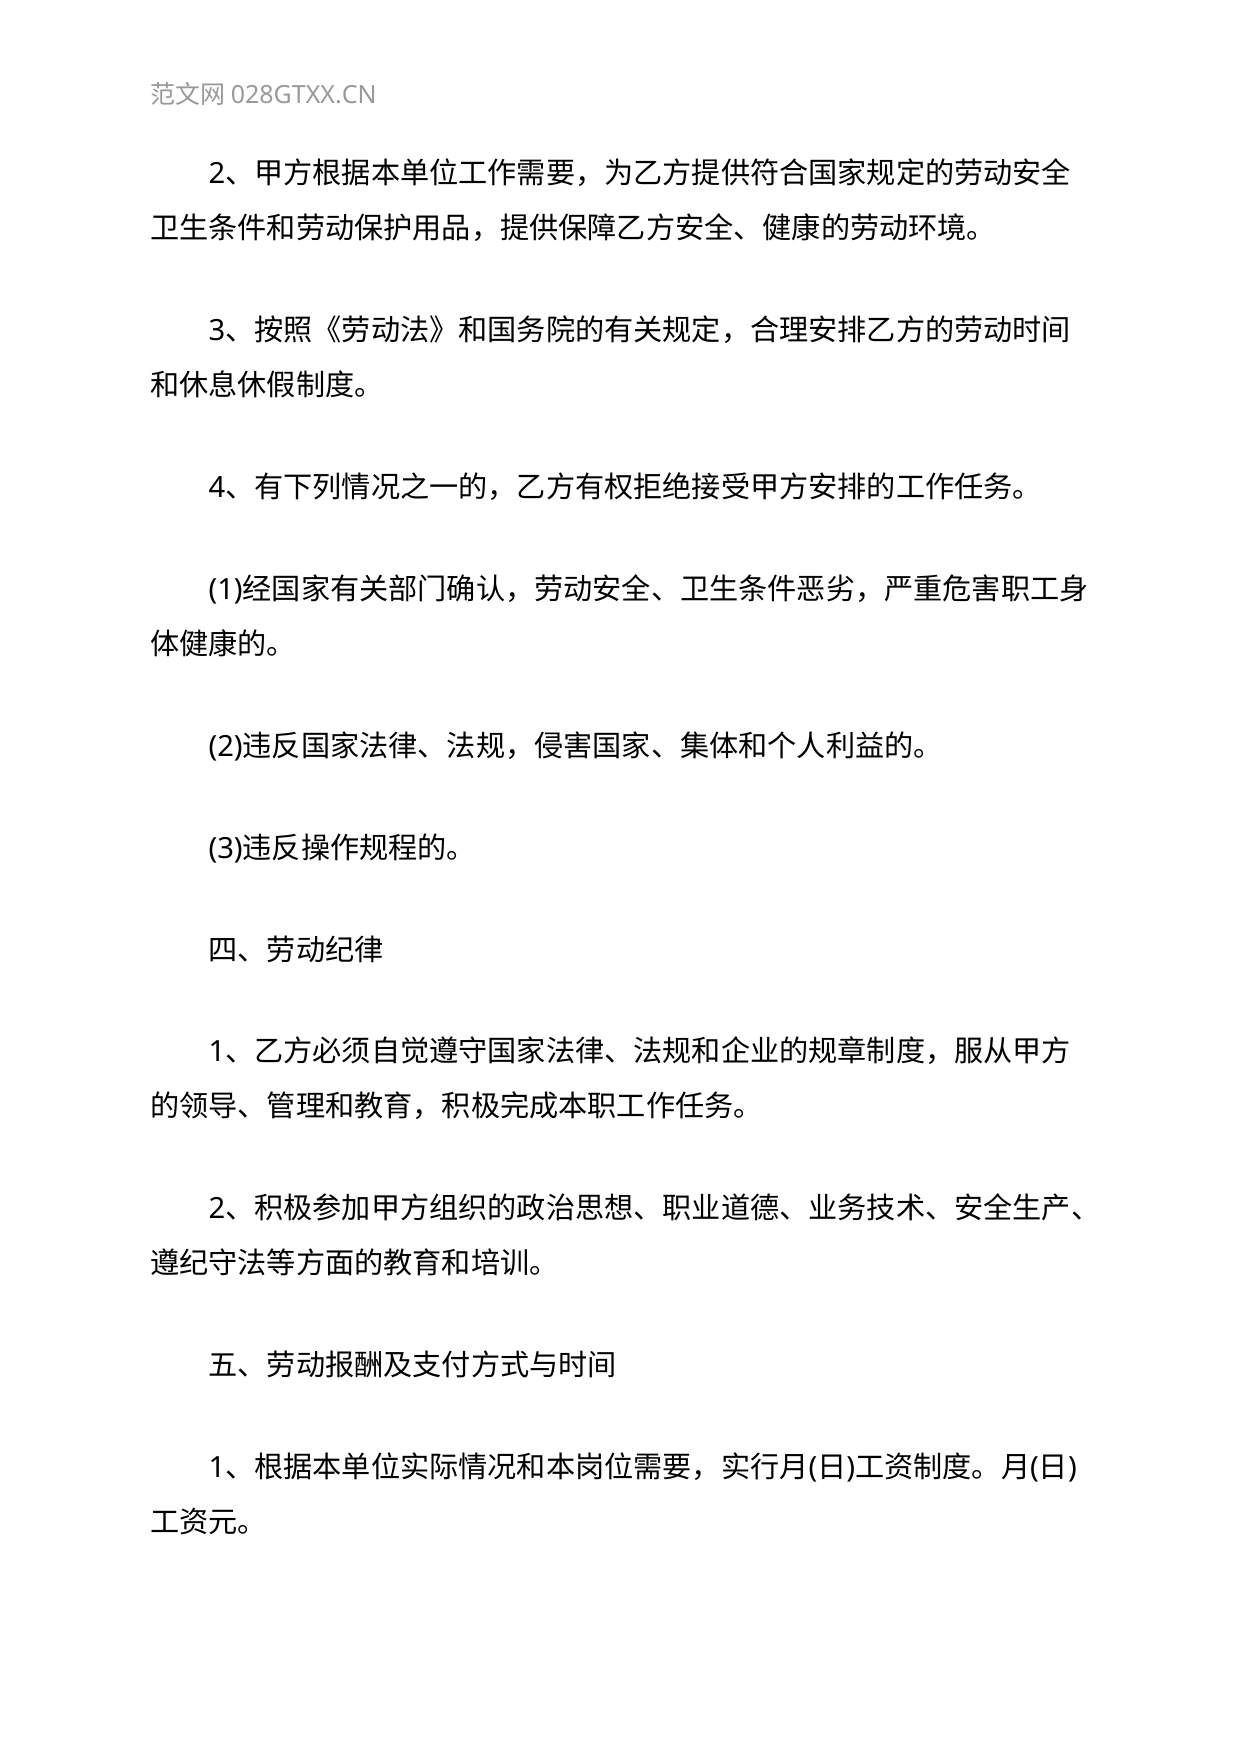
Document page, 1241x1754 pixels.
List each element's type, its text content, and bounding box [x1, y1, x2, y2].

text 五、劳动报酬及支付方式与时间 [150, 1342, 1090, 1384]
text 3、按照《劳动法》和国务院的有关规定，合理安排乙方的劳动时间和休息休假制度。 [150, 307, 1090, 404]
text (3)违反操作规程的。 [150, 824, 1090, 867]
text 四、劳动纪律 [150, 926, 1090, 968]
text (2)违反国家法律、法规，侵害国家、集体和个人利益的。 [150, 722, 1090, 765]
text 4、有下列情况之一的，乙方有权拒绝接受甲方安排的工作任务。 [150, 463, 1090, 506]
text 1、根据本单位实际情况和本岗位需要，实行月(日)工资制度。月(日)工资元。 [150, 1443, 1090, 1541]
text (1)经国家有关部门确认，劳动安全、卫生条件恶劣，严重危害职工身体健康的。 [150, 566, 1090, 663]
text 2、积极参加甲方组织的政治思想、职业道德、业务技术、安全生产、遵纪守法等方面的教育和培训。 [150, 1185, 1090, 1282]
text 1、乙方必须自觉遵守国家法律、法规和企业的规章制度，服从甲方的领导、管理和教育，积极完成本职工作任务。 [150, 1028, 1090, 1125]
text 2、甲方根据本单位工作需要，为乙方提供符合国家规定的劳动安全卫生条件和劳动保护用品，提供保障乙方安全、健康的劳动环境。 [150, 150, 1090, 247]
